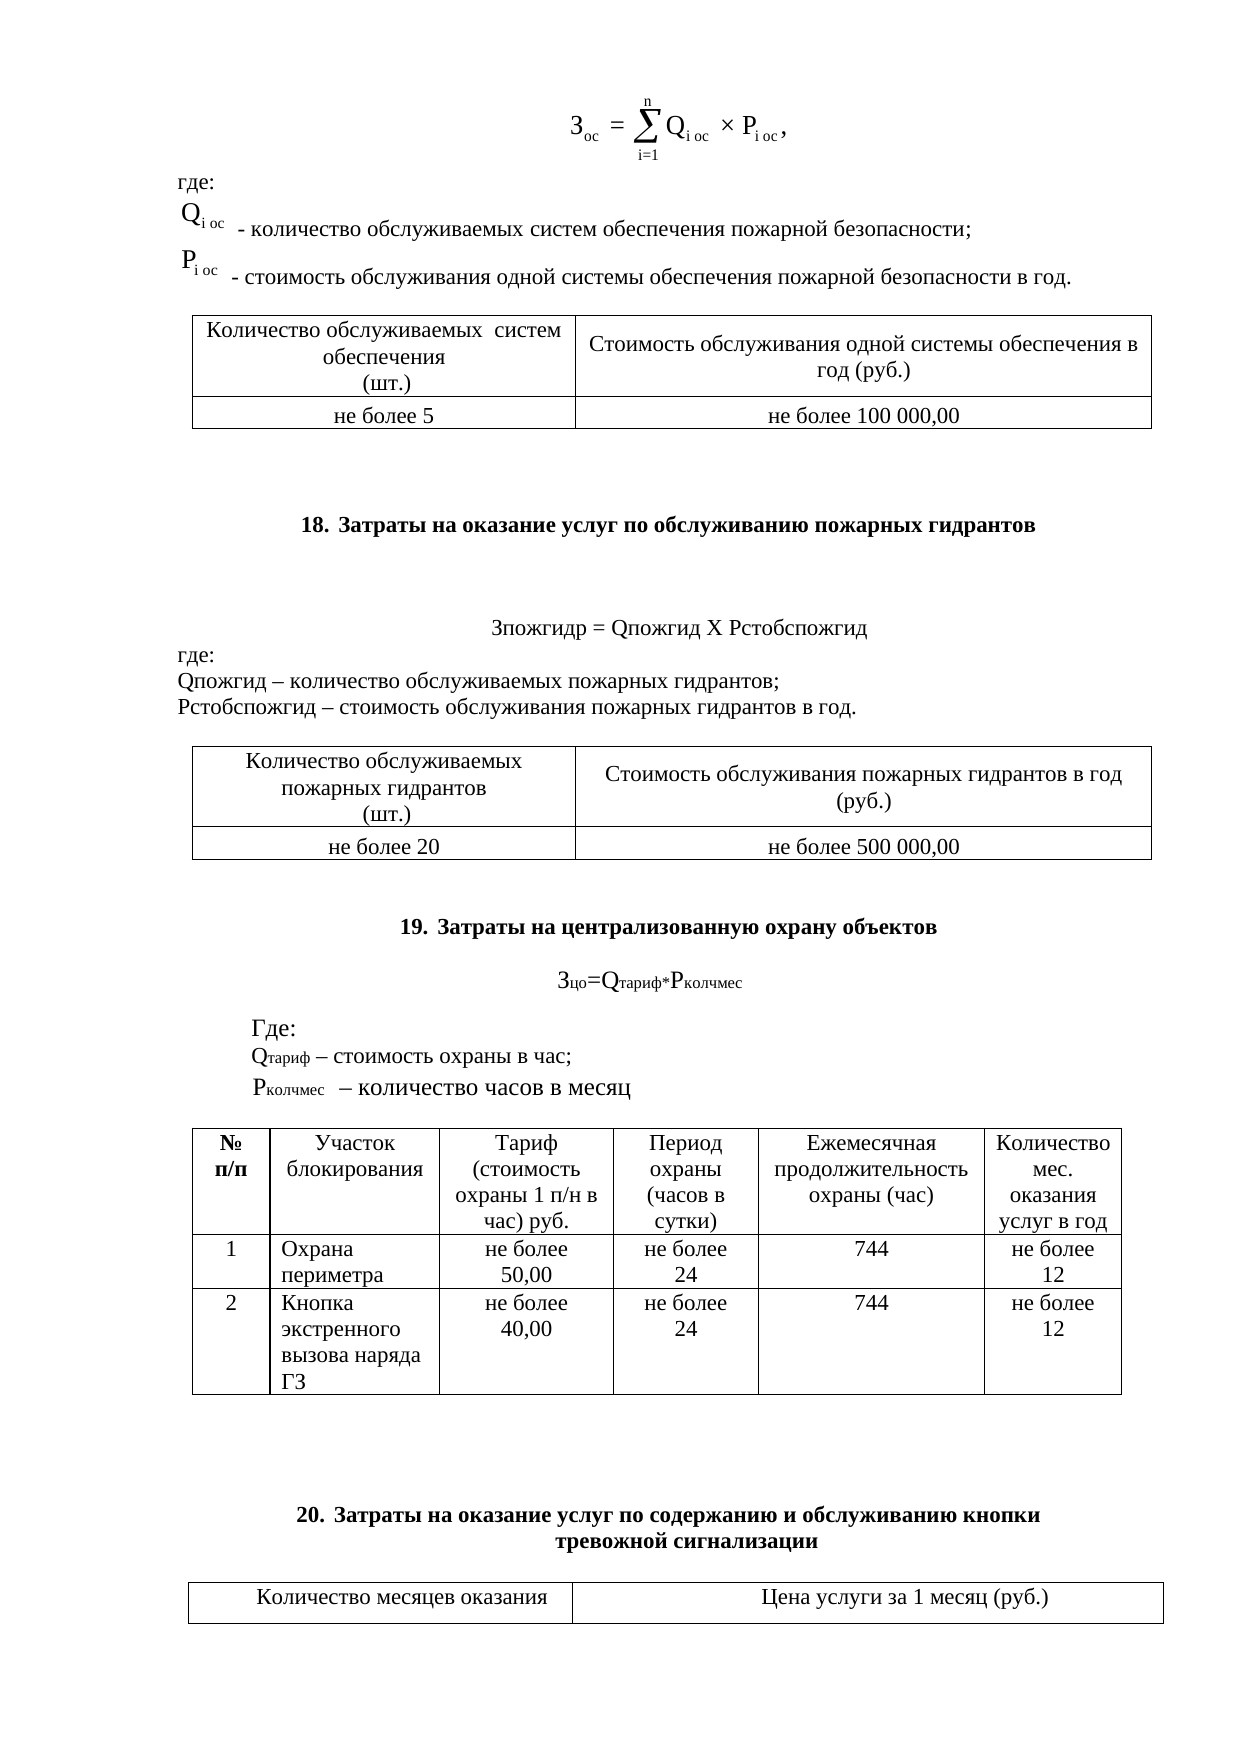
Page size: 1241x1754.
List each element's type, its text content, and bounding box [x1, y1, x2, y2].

table_header Период охраны (часов в сутки) [614, 1129, 758, 1234]
text Pколчмес – количество часов в месяц [177, 1072, 1122, 1101]
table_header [189, 1583, 572, 1623]
table_cell не более 24 [614, 1289, 758, 1394]
table_header Количество мес. оказания услуг в год [985, 1129, 1121, 1234]
table_cell 2 [193, 1289, 269, 1394]
table_cell Кнопка экстренного вызова наряда ГЗ [271, 1289, 439, 1394]
list Qтариф – стоимость охраны в час; [219, 1042, 1122, 1068]
table_header Количество обслуживаемых систем обеспечения (шт.) [193, 316, 575, 396]
text Где: [177, 1013, 1122, 1042]
list Затраты на централизованную охрану объектов [215, 913, 1122, 939]
table_header Стоимость обслуживания одной системы обеспечения в год (руб.) [576, 316, 1151, 396]
text - стоимость обслуживания одной системы обеспечения пожарной безопасности в год. [177, 242, 1122, 289]
table_cell не более 12 [985, 1289, 1121, 1394]
table_cell не более 24 [614, 1235, 758, 1288]
list Затраты на оказание услуг по обслуживанию пожарных гидрантов [215, 511, 1122, 537]
text Pстобспожгид – стоимость обслуживания пожарных гидрантов в год. [177, 693, 1122, 720]
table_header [573, 1583, 1163, 1623]
text где: [177, 168, 1122, 195]
table_cell Охрана периметра [271, 1235, 439, 1288]
table_cell 744 [759, 1235, 984, 1288]
table_cell не более 12 [985, 1235, 1121, 1288]
list Затраты на оказание услуг по содержанию и обслуживанию кнопки [215, 1501, 1122, 1527]
table_cell не более 500 000,00 [576, 827, 1151, 859]
table_header Количество обслуживаемых пожарных гидрантов (шт.) [193, 747, 575, 826]
table_header Ежемесячная продолжительность охраны (час) [759, 1129, 984, 1234]
text где: [177, 641, 1122, 667]
text Зцо=Qтариф*Pколчмес [177, 966, 1122, 994]
table_cell не более 100 000,00 [576, 397, 1151, 428]
table_header Стоимость обслуживания пожарных гидрантов в год (руб.) [576, 747, 1151, 826]
table_header № п/п [193, 1129, 269, 1234]
table_cell не более 20 [193, 827, 575, 859]
table_cell 1 [193, 1235, 269, 1288]
table_cell не более 50,00 [440, 1235, 613, 1288]
table_cell 744 [759, 1289, 984, 1394]
table_cell не более 5 [193, 397, 575, 428]
table_header Участок блокирования [271, 1129, 439, 1234]
list тревожной сигнализации [219, 1527, 1122, 1553]
text Qпожгид – количество обслуживаемых пожарных гидрантов; [177, 667, 1122, 693]
text - количество обслуживаемых систем обеспечения пожарной безопасности; [177, 195, 1122, 242]
table_cell не более 40,00 [440, 1289, 613, 1394]
table_header Тариф (стоимость охраны 1 п/н в час) руб. [440, 1129, 613, 1234]
text Зпожгидр = Qпожгид Х Pстобспожгид [177, 614, 1122, 641]
